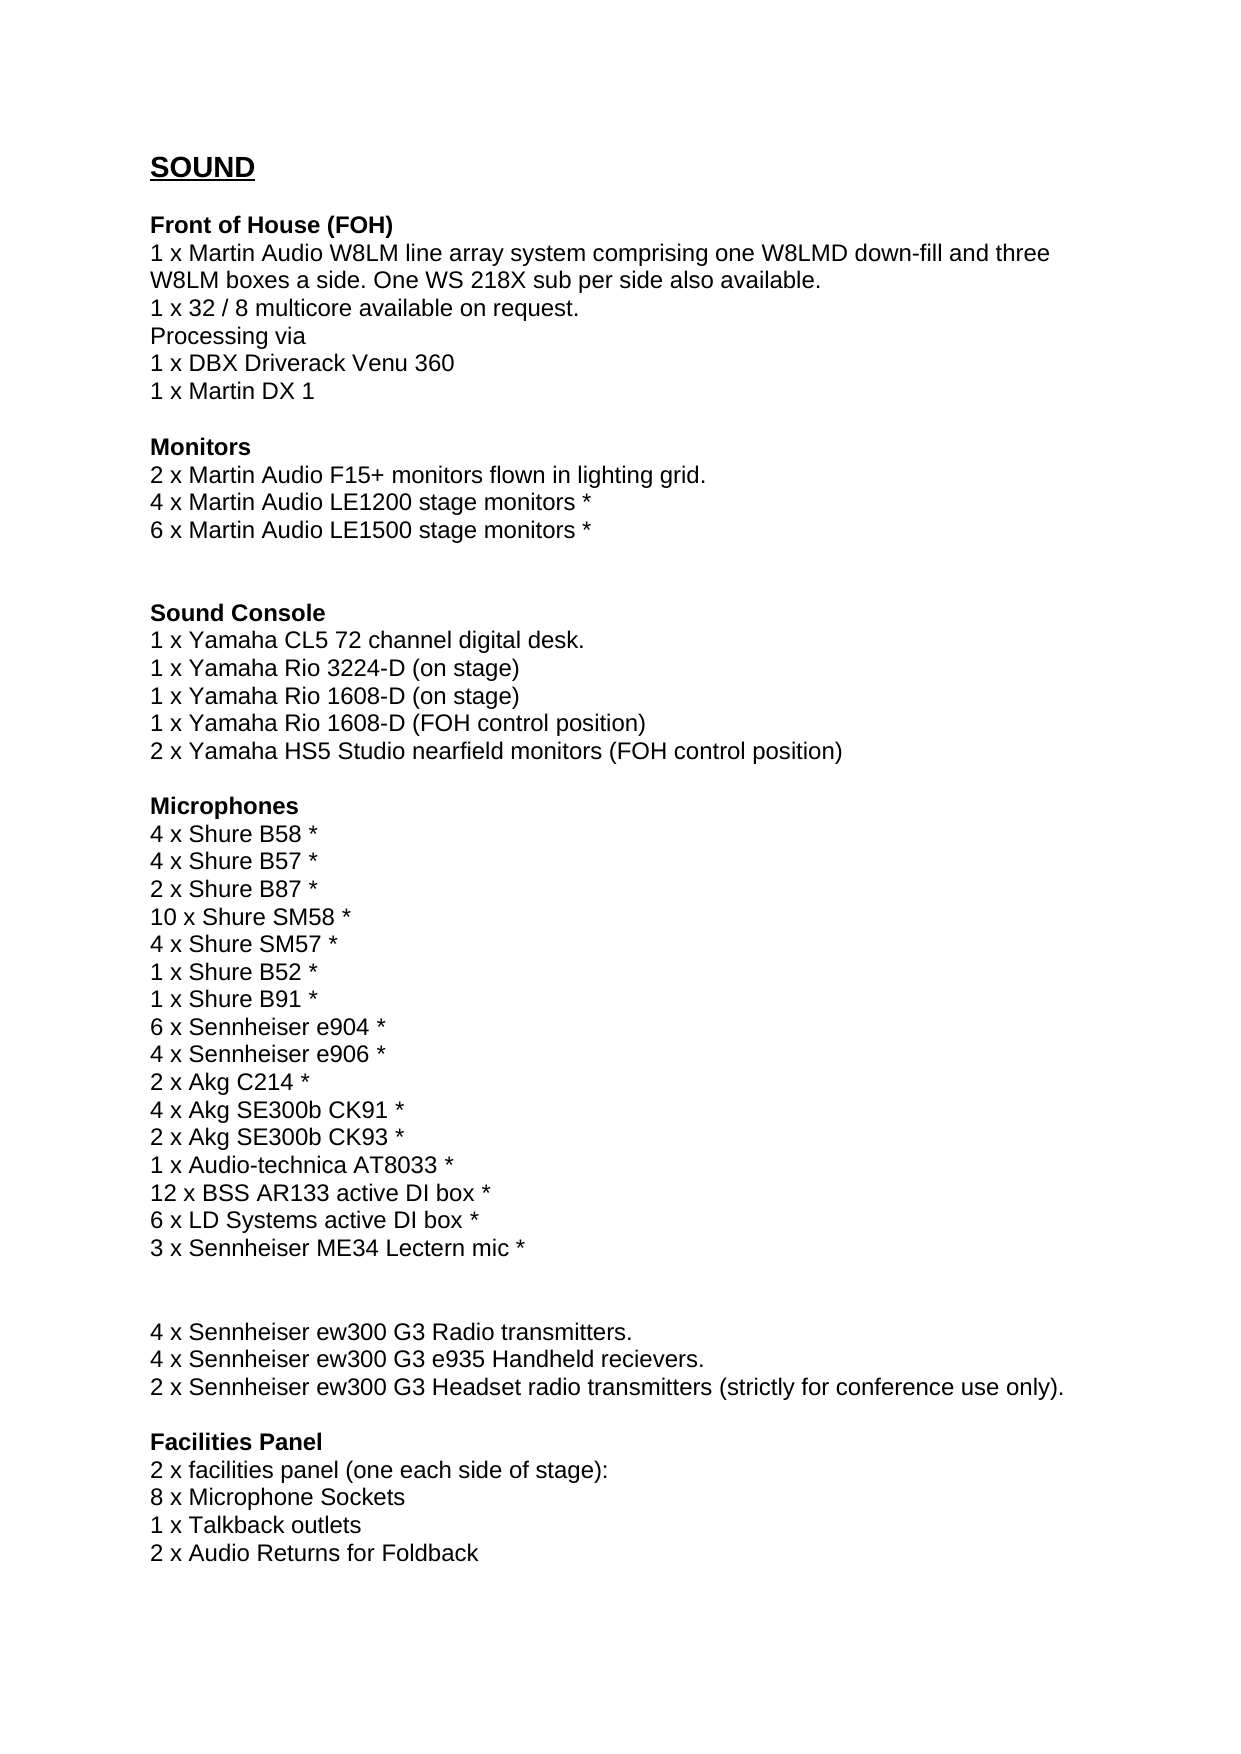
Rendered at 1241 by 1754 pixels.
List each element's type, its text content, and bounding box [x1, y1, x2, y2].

text 1 x 32 / 8 multicore available on request. [150, 294, 1090, 322]
text Processing via [150, 322, 1090, 349]
text 1 x Yamaha CL5 72 channel digital desk. [150, 626, 1090, 654]
text 4 x Shure B57 * [150, 847, 1090, 875]
text 4 x Shure SM57 * [150, 930, 1090, 958]
text 2 x Akg C214 * [150, 1068, 1090, 1096]
text 10 x Shure SM58 * [150, 902, 1090, 930]
text SOUND [150, 150, 1090, 183]
text 1 x Yamaha Rio 1608-D (on stage) [150, 682, 1090, 709]
text 2 x Shure B87 * [150, 875, 1090, 902]
text 1 x Martin Audio W8LM line array system comprising one W8LMD down-fill and three W8LM boxes a side. One WS 218X sub per side also available. [150, 239, 1090, 294]
text 4 x Akg SE300b CK91 * [150, 1096, 1090, 1123]
text 2 x Martin Audio F15+ monitors flown in lighting grid. [150, 461, 1090, 488]
text 6 x Martin Audio LE1500 stage monitors * [150, 516, 1090, 543]
text 4 x Shure B58 * [150, 819, 1090, 847]
text 6 x Sennheiser e904 * [150, 1013, 1090, 1040]
text 2 x Yamaha HS5 Studio nearfield monitors (FOH control position) [150, 737, 1090, 764]
text 1 x Shure B52 * [150, 958, 1090, 985]
text 4 x Martin Audio LE1200 stage monitors * [150, 488, 1090, 516]
text 2 x facilities panel (one each side of stage): [150, 1456, 1090, 1483]
text 2 x Akg SE300b CK93 * [150, 1123, 1090, 1151]
text 2 x Sennheiser ew300 G3 Headset radio transmitters (strictly for conference use only). [150, 1373, 1090, 1400]
text Front of House (FOH) [150, 211, 1090, 239]
text 1 x Audio-technica AT8033 * [150, 1151, 1090, 1178]
text Facilities Panel [150, 1428, 1090, 1456]
text 6 x LD Systems active DI box * [150, 1206, 1090, 1234]
text 1 x DBX Driverack Venu 360 [150, 349, 1090, 377]
text 1 x Talkback outlets [150, 1511, 1090, 1538]
text 8 x Microphone Sockets [150, 1483, 1090, 1511]
text Microphones [150, 792, 1090, 819]
text 1 x Shure B91 * [150, 985, 1090, 1013]
text Monitors [150, 433, 1090, 461]
text Sound Console [150, 599, 1090, 626]
text 4 x Sennheiser ew300 G3 Radio transmitters. [150, 1318, 1090, 1345]
text 1 x Yamaha Rio 1608-D (FOH control position) [150, 709, 1090, 737]
text 4 x Sennheiser ew300 G3 e935 Handheld recievers. [150, 1345, 1090, 1373]
text 3 x Sennheiser ME34 Lectern mic * [150, 1234, 1090, 1261]
text 1 x Martin DX 1 [150, 377, 1090, 404]
text 1 x Yamaha Rio 3224-D (on stage) [150, 654, 1090, 682]
text 4 x Sennheiser e906 * [150, 1040, 1090, 1068]
text 2 x Audio Returns for Foldback [150, 1538, 1090, 1566]
text 12 x BSS AR133 active DI box * [150, 1178, 1090, 1206]
